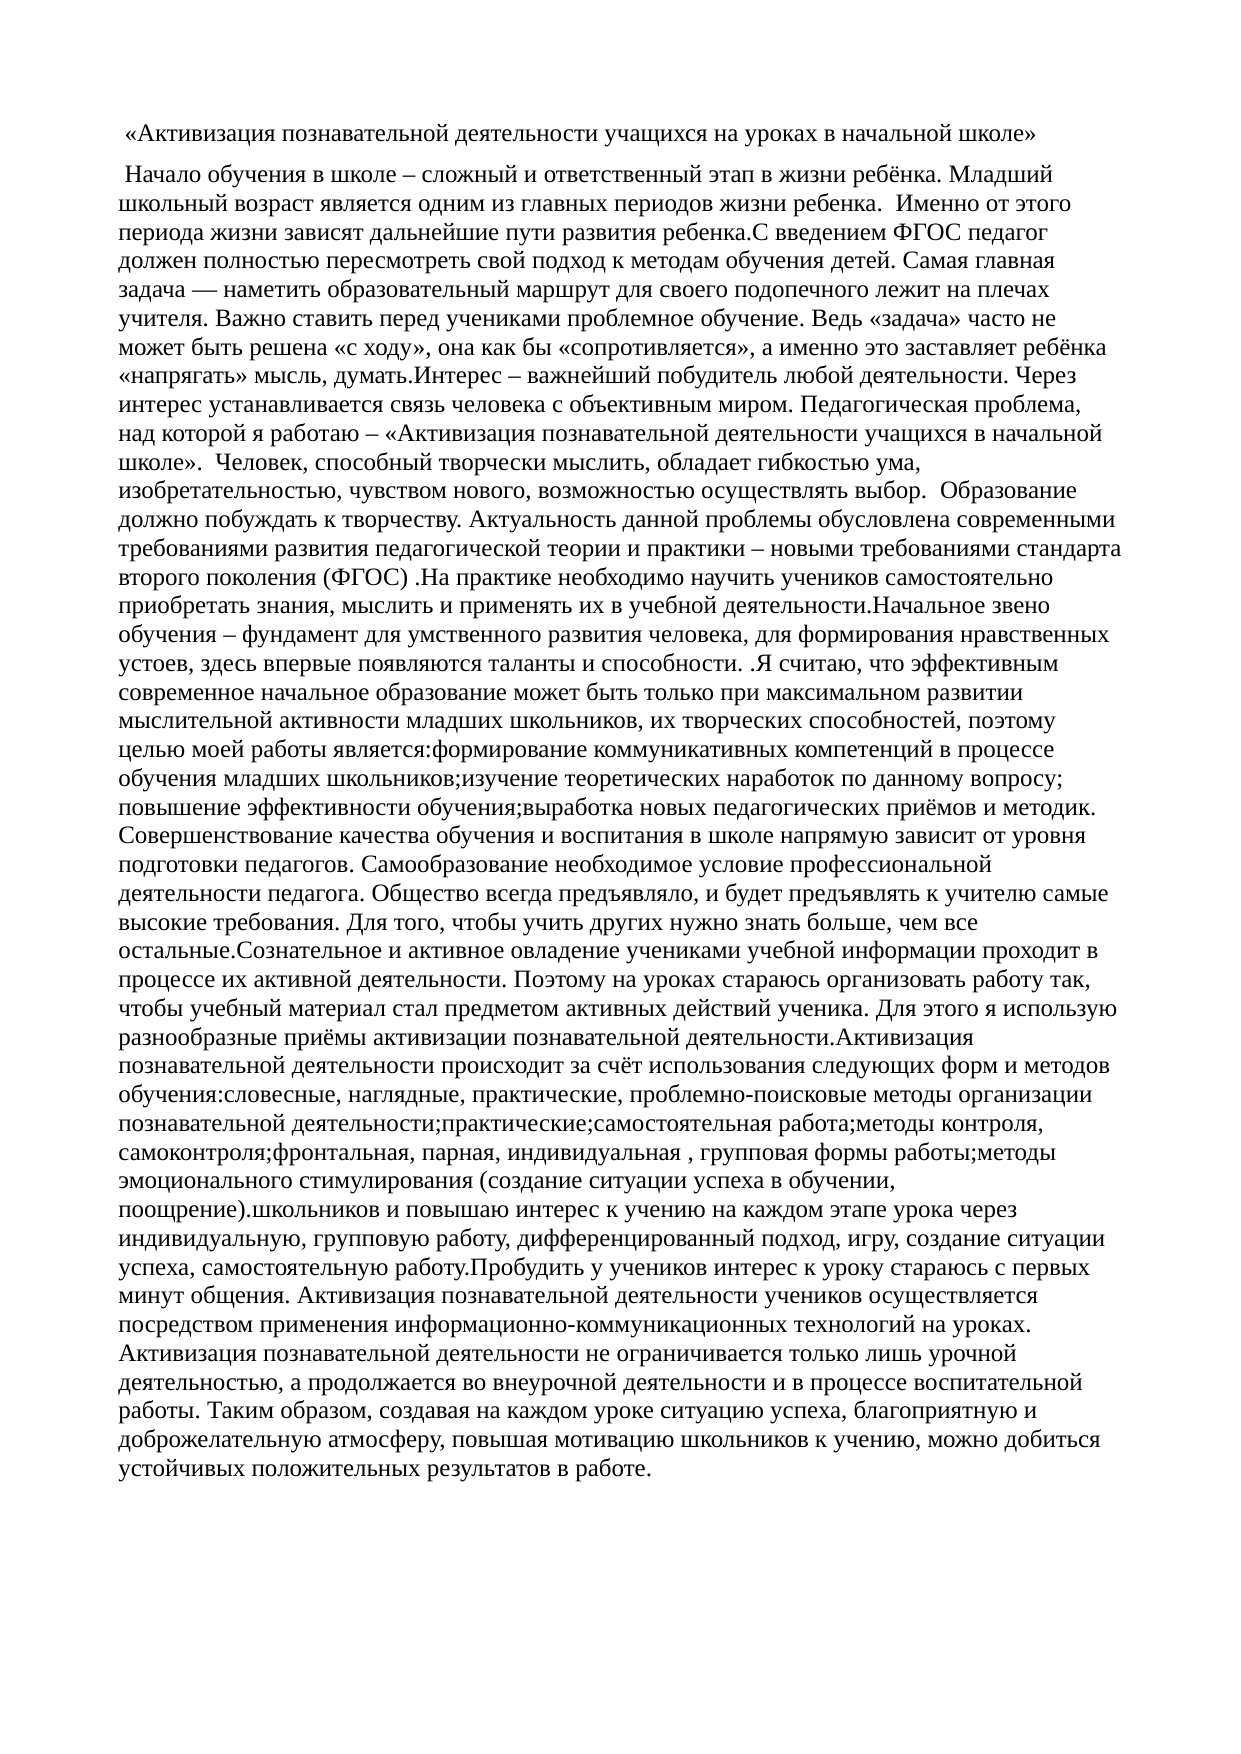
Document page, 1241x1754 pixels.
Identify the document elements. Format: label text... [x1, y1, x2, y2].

text Начало обучения в школе – сложный и ответственный этап в жизни ребёнка. Младший школьный возраст является одним из главных периодов жизни ребенка. Именно от этого периода жизни зависят дальнейшие пути развития ребенка.С введением ФГОС педагог должен полностью пересмотреть свой подход к методам обучения детей. Самая главная задача — наметить образовательный маршрут для своего подопечного лежит на плечах учителя. Важно ставить перед учениками проблемное обучение. Ведь «задача» часто не может быть решена «с ходу», она как бы «сопротивляется», а именно это заставляет ребёнка «напрягать» мысль, думать.Интерес – важнейший побудитель любой деятельности. Через интерес устанавливается связь человека с объективным миром. Педагогическая проблема, над которой я работаю – «Активизация познавательной деятельности учащихся в начальной школе». Человек, способный творчески мыслить, обладает гибкостью ума, изобретательностью, чувством нового, возможностью осуществлять выбор. Образование должно побуждать к творчеству. Актуальность данной проблемы обусловлена современными требованиями развития педагогической теории и практики – новыми требованиями стандарта второго поколения (ФГОС) .На практике необходимо научить учеников самостоятельно приобретать знания, мыслить и применять их в учебной деятельности.Начальное звено обучения – фундамент для умственного развития человека, для формирования нравственных устоев, здесь впервые появляются таланты и способности. .Я считаю, что эффективным современное начальное образование может быть только при максимальном развитии мыслительной активности младших школьников, их творческих способностей, поэтому целью моей работы является:формирование коммуникативных компетенций в процессе обучения младших школьников;изучение теоретических наработок по данному вопросу; повышение эффективности обучения;выработка новых педагогических приёмов и методик. Совершенствование качества обучения и воспитания в школе напрямую зависит от уровня подготовки педагогов. Самообразование необходимое условие профессиональной деятельности педагога. Общество всегда предъявляло, и будет предъявлять к учителю самые высокие требования. Для того, чтобы учить других нужно знать больше, чем все остальные.Сознательное и активное овладение учениками учебной информации проходит в процессе их активной деятельности. Поэтому на уроках стараюсь организовать работу так, чтобы учебный материал стал предметом активных действий ученика. Для этого я использую разнообразные приёмы активизации познавательной деятельности.Активизация познавательной деятельности происходит за счёт использования следующих форм и методов обучения:словесные, наглядные, практические, проблемно-поисковые методы организации познавательной деятельности;практические;самостоятельная работа;методы контроля, самоконтроля;фронтальная, парная, индивидуальная , групповая формы работы;методы эмоционального стимулирования (создание ситуации успеха в обучении, поощрение).школьников и повышаю интерес к учению на каждом этапе урока через индивидуальную, групповую работу, дифференцированный подход, игру, создание ситуации успеха, самостоятельную работу.Пробудить у учеников интерес к уроку стараюсь с первых минут общения. Активизация познавательной деятельности учеников осуществляется посредством применения информационно-коммуникационных технологий на уроках. Активизация познавательной деятельности не ограничивается только лишь урочной деятельностью, а продолжается во внеурочной деятельности и в процессе воспитательной работы. Таким образом, создавая на каждом уроке ситуацию успеха, благоприятную и доброжелательную атмосферу, повышая мотивацию школьников к учению, можно добиться устойчивых положительных результатов в работе. [118, 159, 1122, 1482]
text «Активизация познавательной деятельности учащихся на уроках в начальной школе» [118, 118, 1122, 147]
